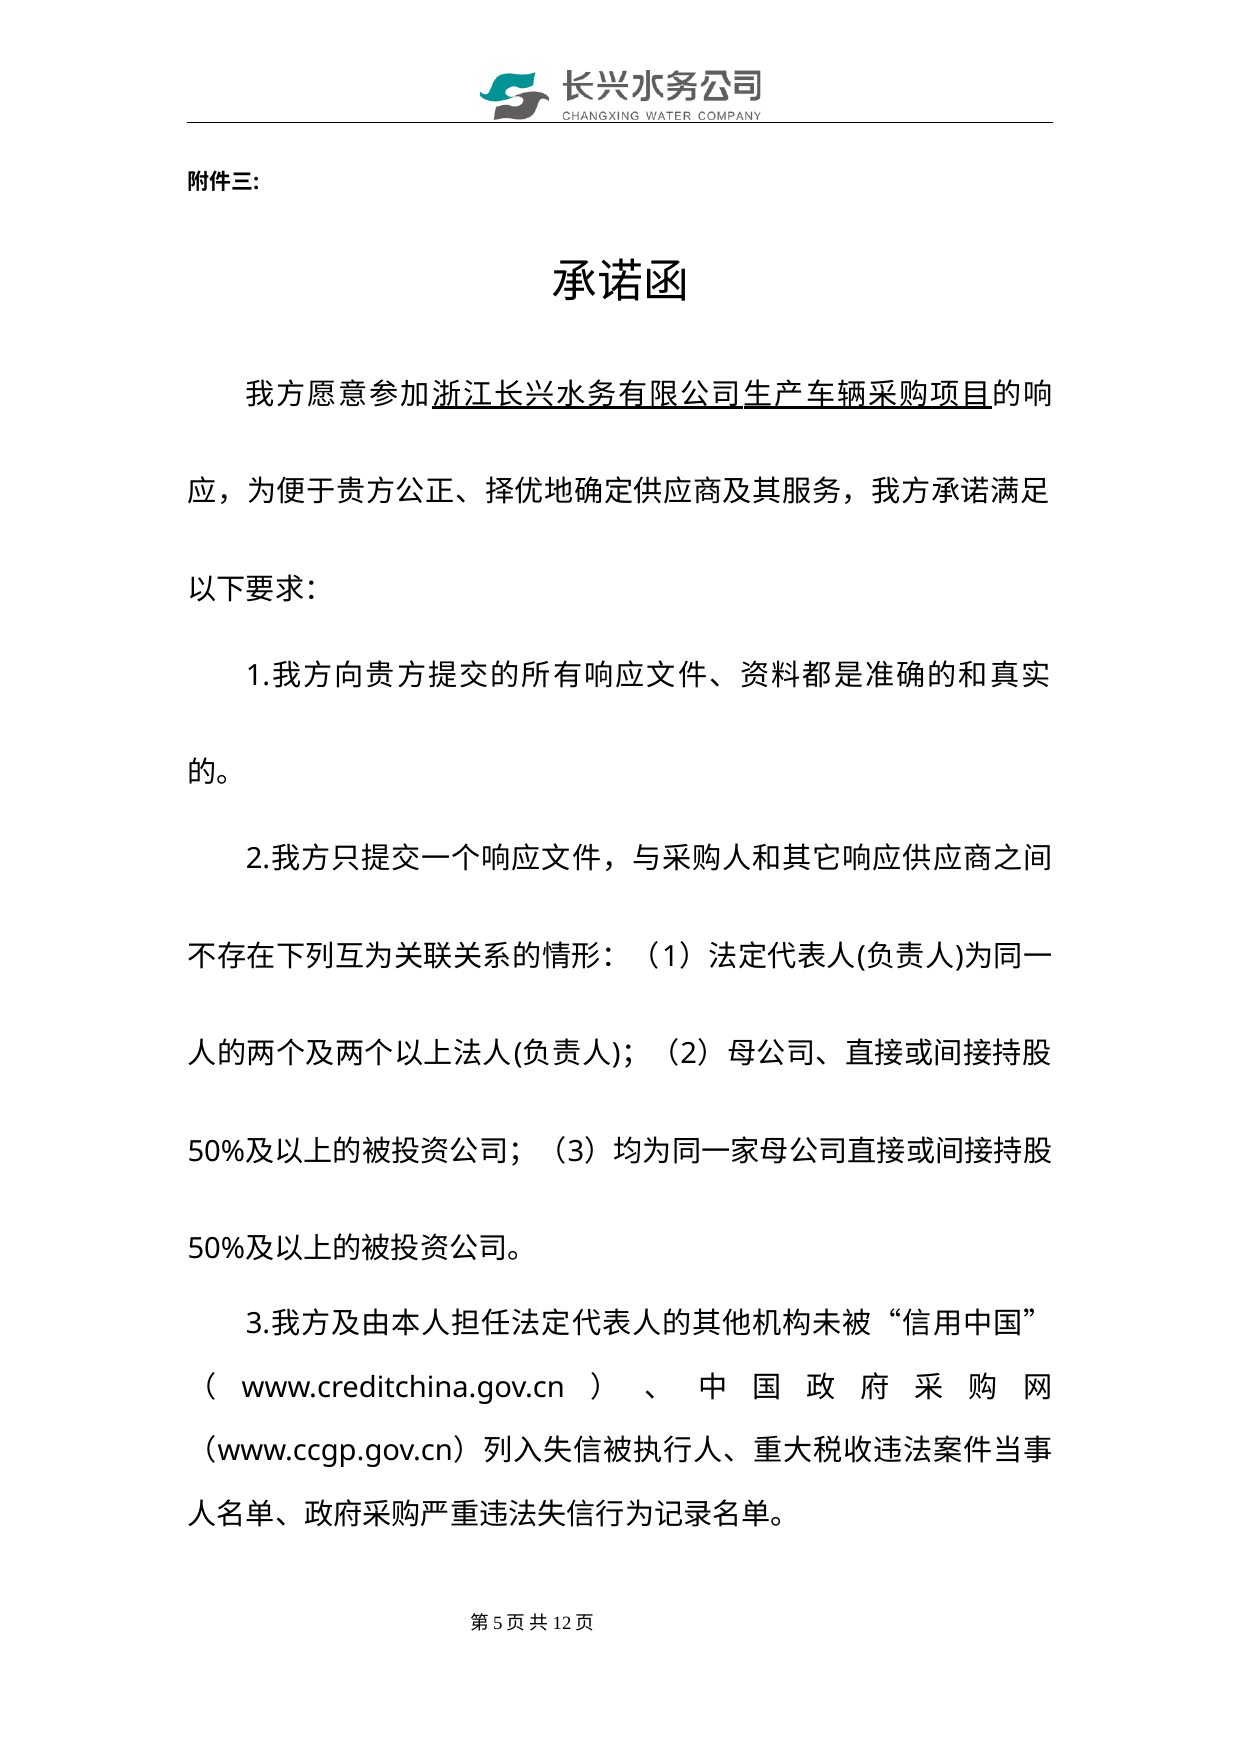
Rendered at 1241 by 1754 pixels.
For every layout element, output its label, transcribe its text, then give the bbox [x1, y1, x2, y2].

text 我方愿意参加浙江长兴水务有限公司生产车辆采购项目的响应，为便于贵方公正、择优地确定供应商及其服务，我方承诺满足以下要求： [187, 359, 1053, 619]
text 附件三: [187, 164, 1053, 196]
text 1.我方向贵方提交的所有响应文件、资料都是准确的和真实的。 [187, 640, 1053, 803]
picture [479, 70, 761, 120]
text 承诺函 [187, 229, 1053, 326]
text 2.我方只提交一个响应文件，与采购人和其它响应供应商之间不存在下列互为关联关系的情形：（1）法定代表人(负责人)为同一人的两个及两个以上法人(负责人)；（2）母公司、直接或间接持股50%及以上的被投资公司；（3）均为同一家母公司直接或间接持股50%及以上的被投资公司。 [187, 824, 1053, 1279]
text 3.我方及由本人担任法定代表人的其他机构未被“信用中国”（www.creditchina.gov.cn）、中国政府采购网（www.ccgp.gov.cn）列入失信被执行人、重大税收违法案件当事人名单、政府采购严重违法失信行为记录名单。 [187, 1300, 1053, 1533]
